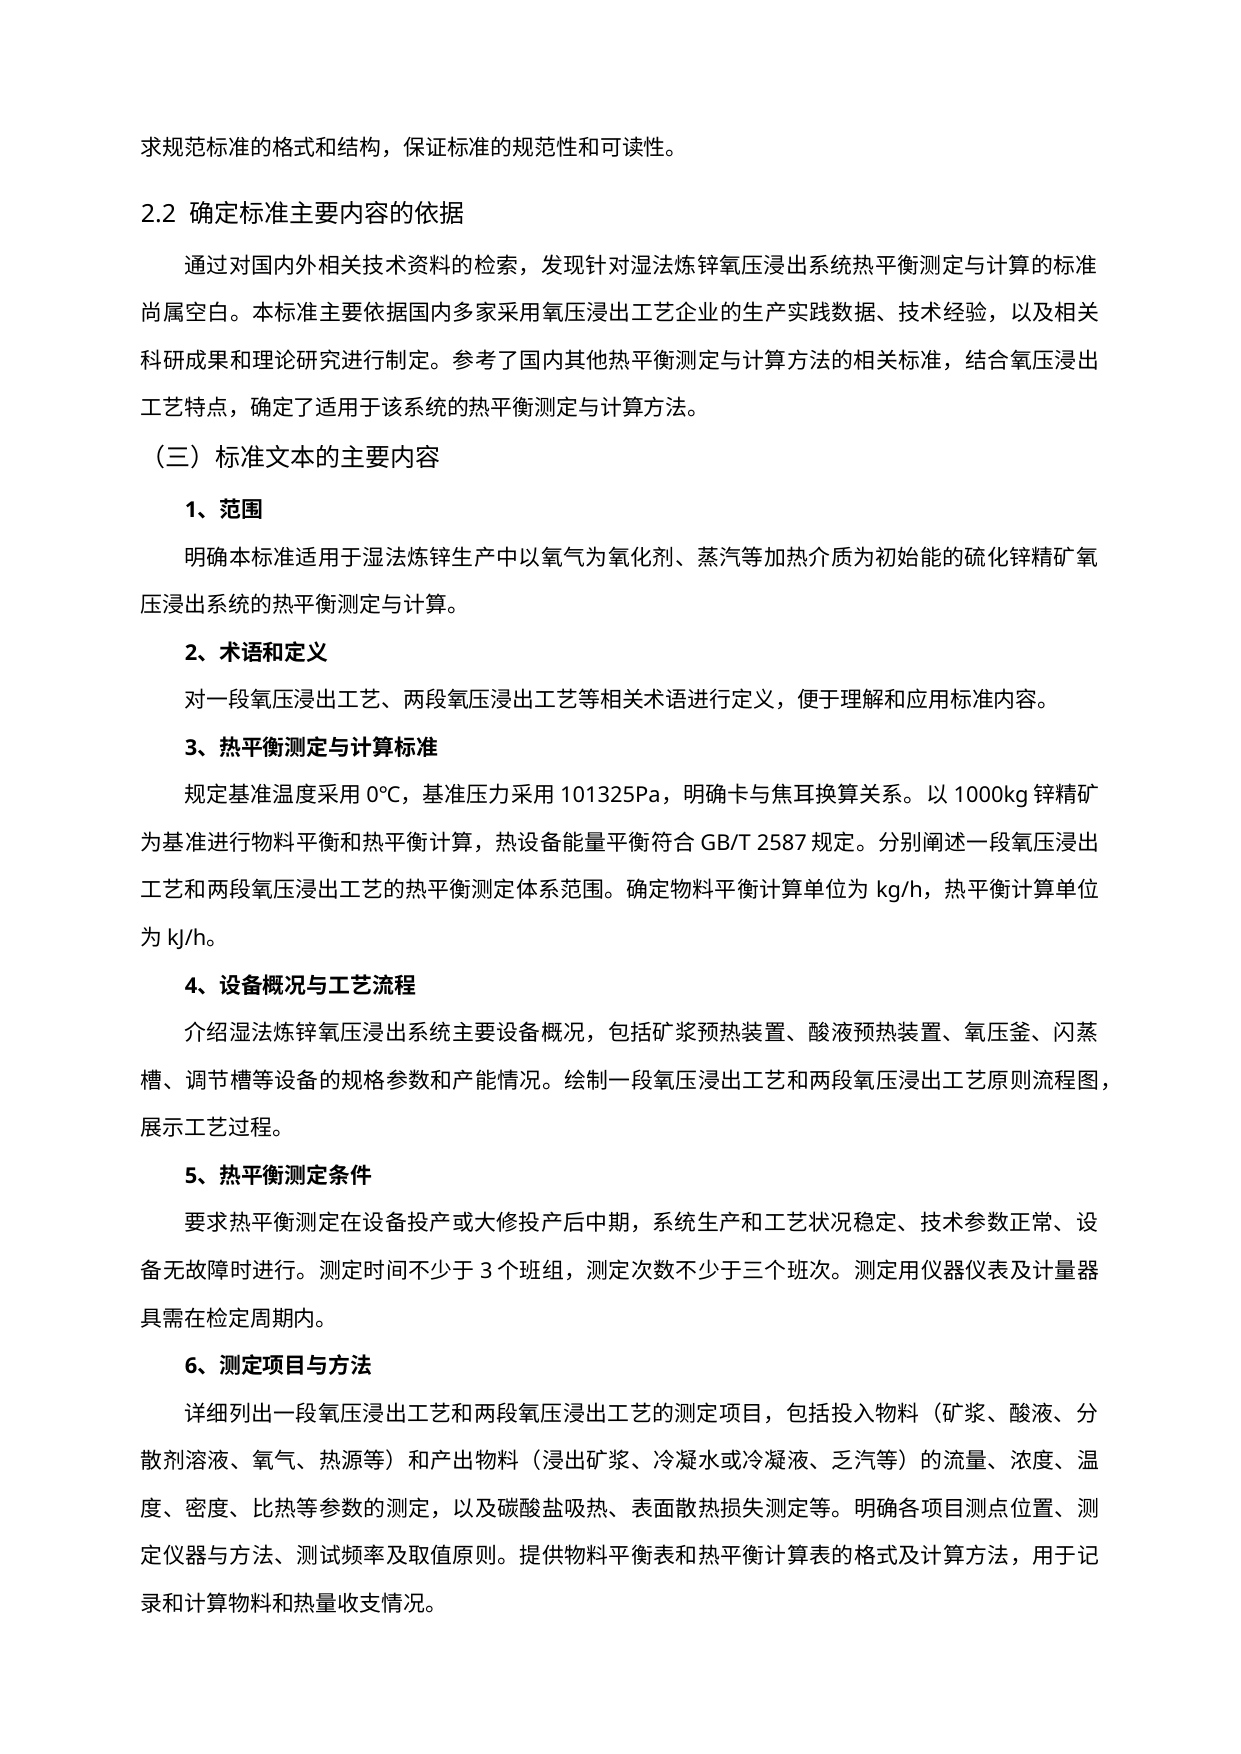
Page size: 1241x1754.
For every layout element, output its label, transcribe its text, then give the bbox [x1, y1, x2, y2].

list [141, 129, 1100, 161]
text 2、术语和定义 [141, 634, 1100, 666]
text 介绍湿法炼锌氧压浸出系统主要设备概况，包括矿浆预热装置、酸液预热装置、氧压釜、闪蒸槽、调节槽等设备的规格参数和产能情况。绘制一段氧压浸出工艺和两段氧压浸出工艺原则流程图，展示工艺过程。 [141, 1015, 1100, 1142]
text 明确本标准适用于湿法炼锌生产中以氧气为氧化剂、蒸汽等加热介质为初始能的硫化锌精矿氧压浸出系统的热平衡测定与计算。 [141, 539, 1100, 619]
text 3、热平衡测定与计算标准 [141, 730, 1100, 761]
text 6、测定项目与方法 [141, 1348, 1100, 1380]
text 通过对国内外相关技术资料的检索，发现针对湿法炼锌氧压浸出系统热平衡测定与计算的标准尚属空白。本标准主要依据国内多家采用氧压浸出工艺企业的生产实践数据、技术经验，以及相关科研成果和理论研究进行制定。参考了国内其他热平衡测定与计算方法的相关标准，结合氧压浸出工艺特点，确定了适用于该系统的热平衡测定与计算方法。 [141, 248, 1100, 422]
text 对一段氧压浸出工艺、两段氧压浸出工艺等相关术语进行定义，便于理解和应用标准内容。 [141, 682, 1100, 714]
list 标准文本的主要内容 [141, 438, 1100, 474]
text 1、范围 [141, 492, 1100, 524]
text 详细列出一段氧压浸出工艺和两段氧压浸出工艺的测定项目，包括投入物料（矿浆、酸液、分散剂溶液、氧气、热源等）和产出物料（浸出矿浆、冷凝水或冷凝液、乏汽等）的流量、浓度、温度、密度、比热等参数的测定，以及碳酸盐吸热、表面散热损失测定等。明确各项目测点位置、测定仪器与方法、测试频率及取值原则。提供物料平衡表和热平衡计算表的格式及计算方法，用于记录和计算物料和热量收支情况。 [141, 1396, 1100, 1617]
text 4、设备概况与工艺流程 [141, 968, 1100, 999]
text 要求热平衡测定在设备投产或大修投产后中期，系统生产和工艺状况稳定、技术参数正常、设备无故障时进行。测定时间不少于3个班组，测定次数不少于三个班次。测定用仪器仪表及计量器具需在检定周期内。 [141, 1205, 1100, 1332]
text 2.2 确定标准主要内容的依据 [141, 193, 1100, 229]
text 规定基准温度采用0℃，基准压力采用101325Pa，明确卡与焦耳换算关系。以1000kg锌精矿为基准进行物料平衡和热平衡计算，热设备能量平衡符合GB/T 2587规定。分别阐述一段氧压浸出工艺和两段氧压浸出工艺的热平衡测定体系范围。确定物料平衡计算单位为kg/h，热平衡计算单位为kJ/h。 [141, 777, 1100, 952]
text 5、热平衡测定条件 [141, 1158, 1100, 1189]
